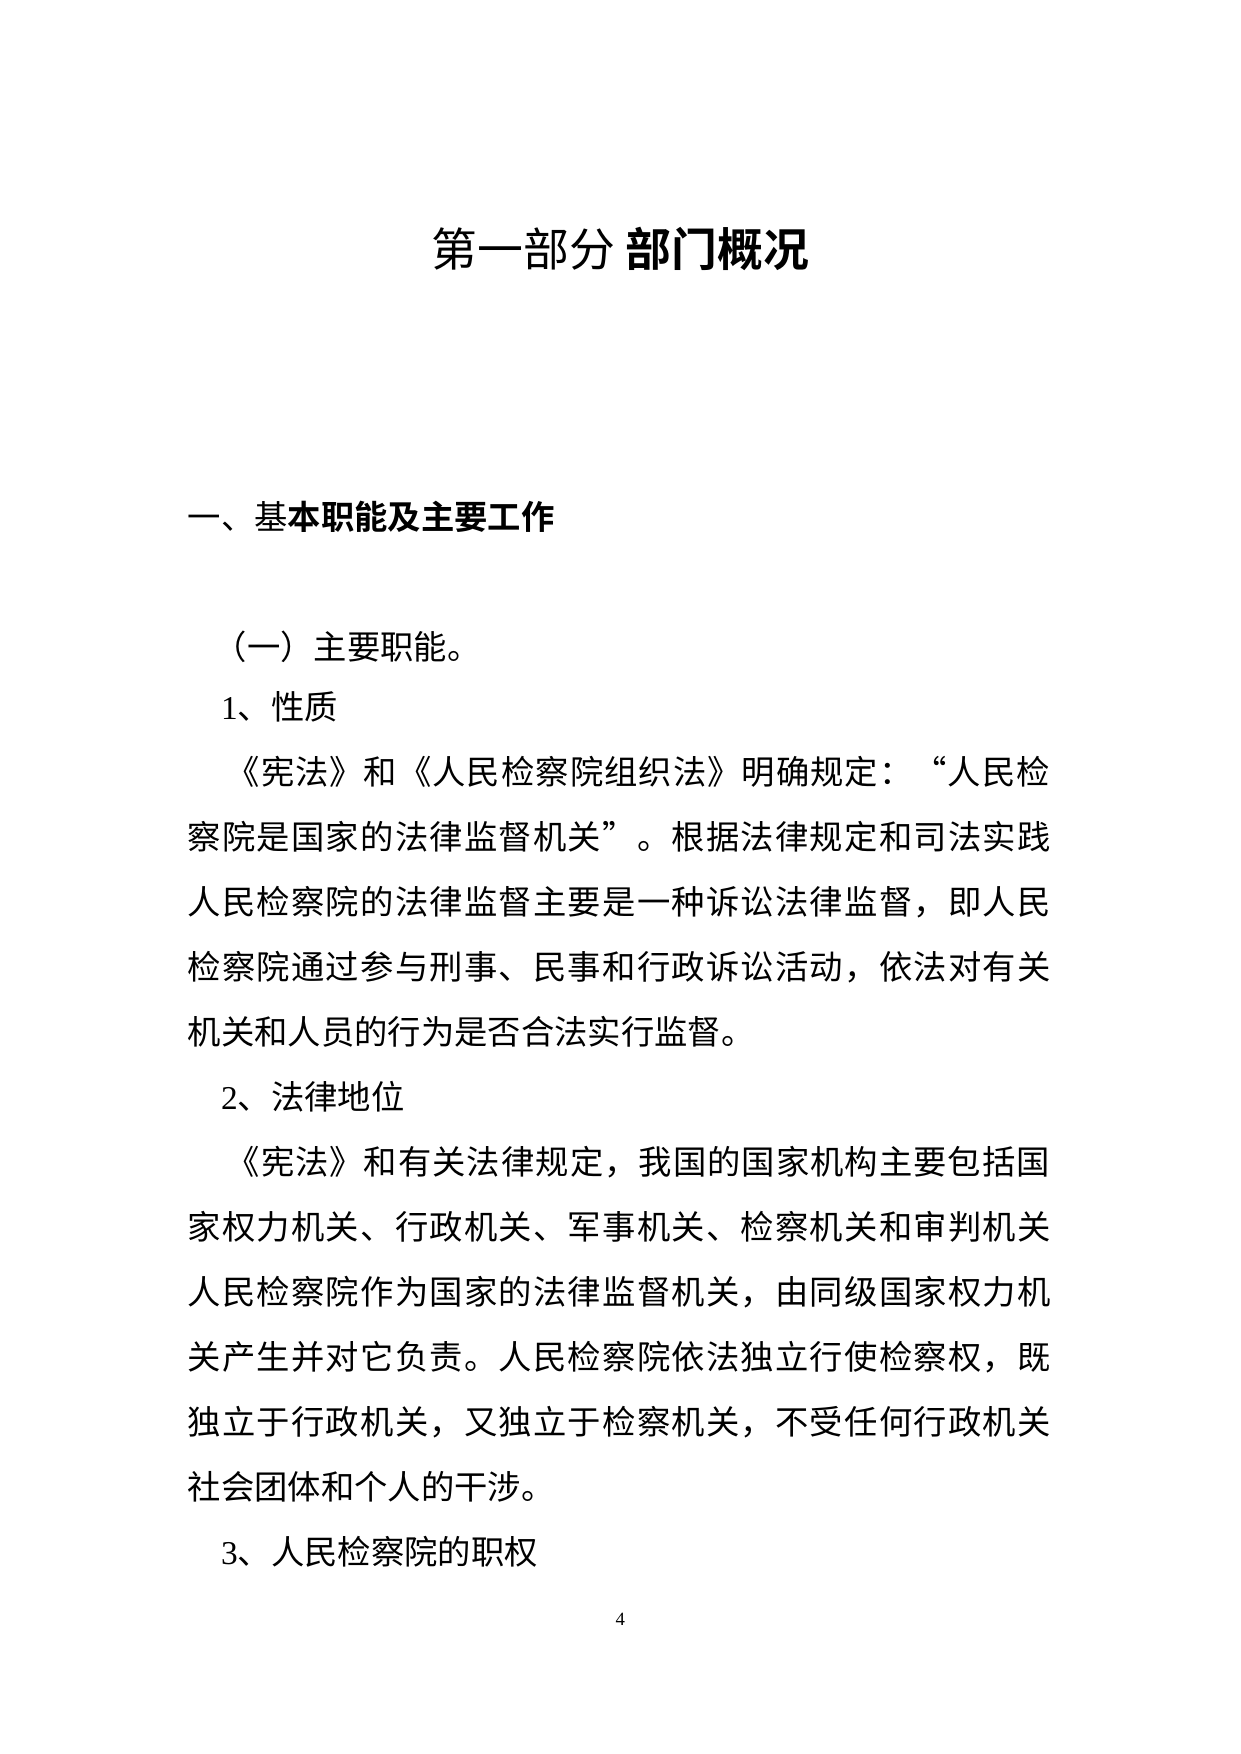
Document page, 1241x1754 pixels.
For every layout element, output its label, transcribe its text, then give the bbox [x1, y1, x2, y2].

subtitle 一、基本职能及主要工作 [187, 482, 1053, 547]
text 《宪法》和有关法律规定，我国的国家机构主要包括国家权力机关、行政机关、军事机关、检察机关和审判机关。人民检察院作为国家的法律监督机关，由同级国家权力机关产生并对它负责。人民检察院依法独立行使检察权，既独立于行政机关，又独立于检察机关，不受任何行政机关、社会团体和个人的干涉。 [187, 1127, 1053, 1517]
text 1、性质 [187, 672, 1053, 737]
subtitle 第一部分 部门概况 [187, 197, 1053, 295]
text 《宪法》和《人民检察院组织法》明确规定：“人民检察院是国家的法律监督机关”。根据法律规定和司法实践，人民检察院的法律监督主要是一种诉讼法律监督，即人民检察院通过参与刑事、民事和行政诉讼活动，依法对有关机关和人员的行为是否合法实行监督。 [187, 737, 1053, 1062]
text 2、法律地位 [187, 1062, 1053, 1127]
text （一）主要职能。 [187, 609, 1053, 672]
text 3、人民检察院的职权 [187, 1517, 1053, 1582]
